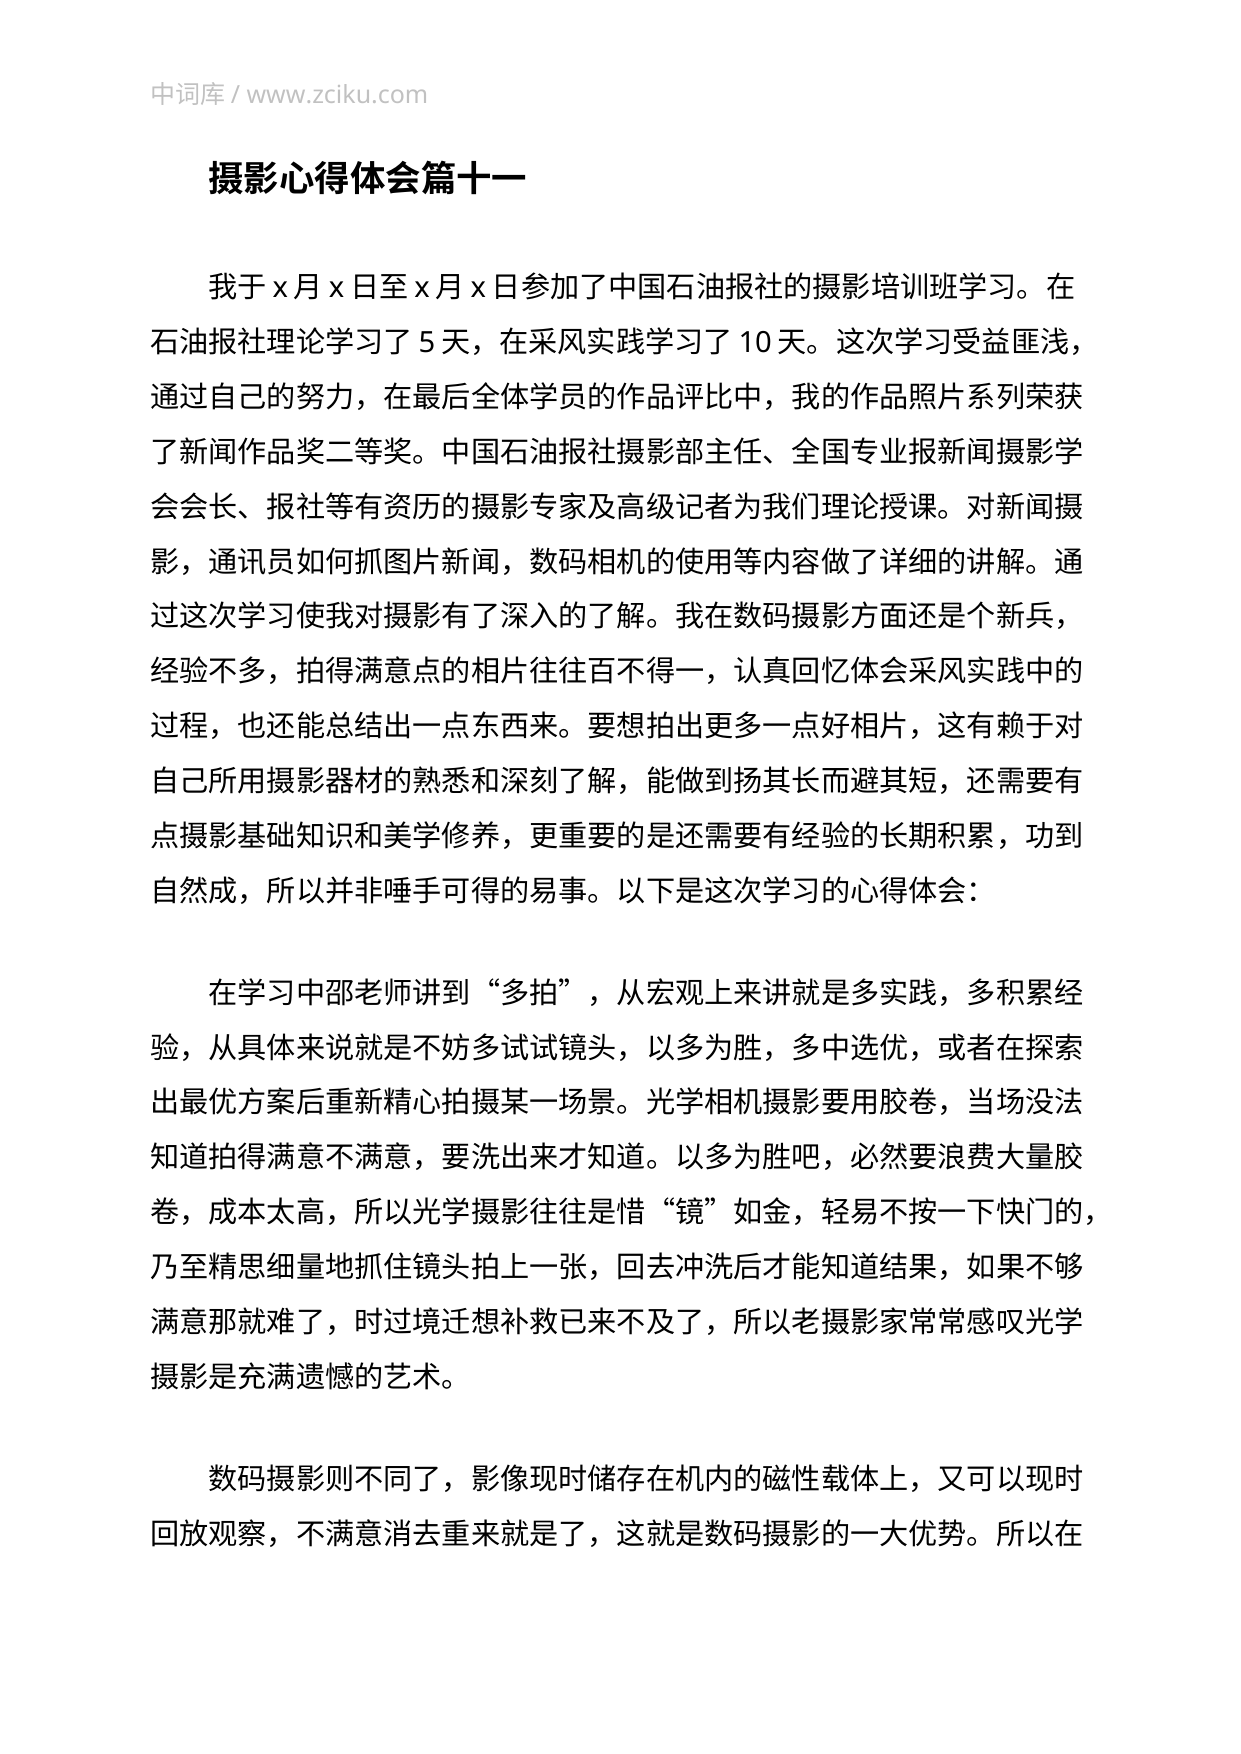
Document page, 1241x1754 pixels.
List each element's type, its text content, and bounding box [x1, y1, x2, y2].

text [150, 1455, 1090, 1552]
text 我于x月x日至x月x日参加了中国石油报社的摄影培训班学习。在石油报社理论学习了5天，在采风实践学习了10天。这次学习受益匪浅，通过自己的努力，在最后全体学员的作品评比中，我的作品照片系列荣获了新闻作品奖二等奖。中国石油报社摄影部主任、全国专业报新闻摄影学会会长、报社等有资历的摄影专家及高级记者为我们理论授课。对新闻摄影，通讯员如何抓图片新闻，数码相机的使用等内容做了详细的讲解。通过这次学习使我对摄影有了深入的了解。我在数码摄影方面还是个新兵，经验不多，拍得满意点的相片往往百不得一，认真回忆体会采风实践中的过程，也还能总结出一点东西来。要想拍出更多一点好相片，这有赖于对自己所用摄影器材的熟悉和深刻了解，能做到扬其长而避其短，还需要有点摄影基础知识和美学修养，更重要的是还需要有经验的长期积累，功到自然成，所以并非唾手可得的易事。以下是这次学习的心得体会： [150, 263, 1090, 910]
text 在学习中邵老师讲到“多拍”，从宏观上来讲就是多实践，多积累经验，从具体来说就是不妨多试试镜头，以多为胜，多中选优，或者在探索出最优方案后重新精心拍摄某一场景。光学相机摄影要用胶卷，当场没法知道拍得满意不满意，要洗出来才知道。以多为胜吧，必然要浪费大量胶卷，成本太高，所以光学摄影往往是惜“镜”如金，轻易不按一下快门的，乃至精思细量地抓住镜头拍上一张，回去冲洗后才能知道结果，如果不够满意那就难了，时过境迁想补救已来不及了，所以老摄影家常常感叹光学摄影是充满遗憾的艺术。 [150, 969, 1090, 1396]
text 摄影心得体会篇十一 [150, 150, 1090, 201]
